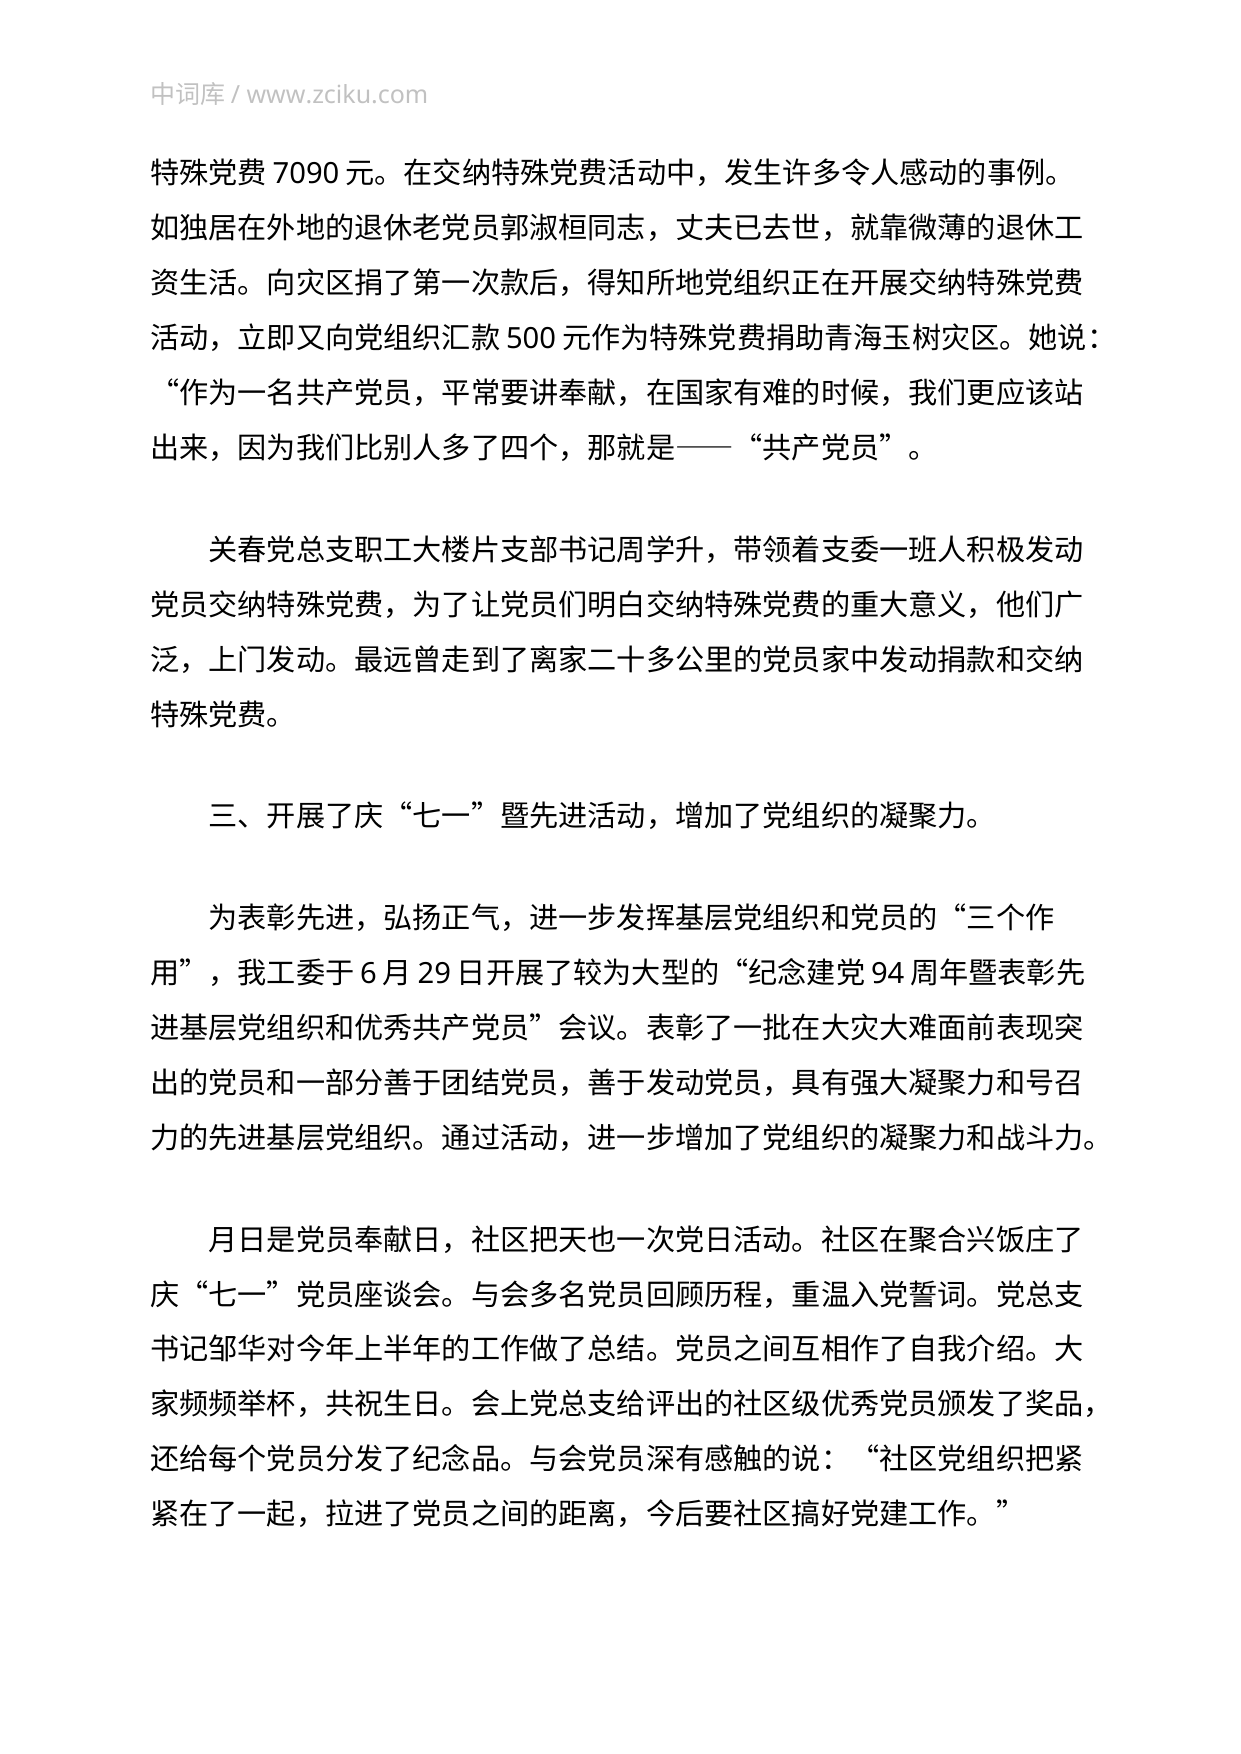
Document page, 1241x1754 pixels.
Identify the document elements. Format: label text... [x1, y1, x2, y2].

text 三、开展了庆“七一”暨先进活动，增加了党组织的凝聚力。 [150, 793, 1090, 835]
text 为表彰先进，弘扬正气，进一步发挥基层党组织和党员的“三个作用”，我工委于6月29日开展了较为大型的“纪念建党94周年暨表彰先进基层党组织和优秀共产党员”会议。表彰了一批在大灾大难面前表现突出的党员和一部分善于团结党员，善于发动党员，具有强大凝聚力和号召力的先进基层党组织。通过活动，进一步增加了党组织的凝聚力和战斗力。 [150, 895, 1090, 1157]
text 月日是党员奉献日，社区把天也一次党日活动。社区在聚合兴饭庄了庆“七一”党员座谈会。与会多名党员回顾历程，重温入党誓词。党总支书记邹华对今年上半年的工作做了总结。党员之间互相作了自我介绍。大家频频举杯，共祝生日。会上党总支给评出的社区级优秀党员颁发了奖品，还给每个党员分发了纪念品。与会党员深有感触的说：“社区党组织把紧紧在了一起，拉进了党员之间的距离，今后要社区搞好党建工作。” [150, 1216, 1090, 1533]
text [150, 150, 1090, 467]
text 关春党总支职工大楼片支部书记周学升，带领着支委一班人积极发动党员交纳特殊党费，为了让党员们明白交纳特殊党费的重大意义，他们广泛，上门发动。最远曾走到了离家二十多公里的党员家中发动捐款和交纳特殊党费。 [150, 526, 1090, 733]
